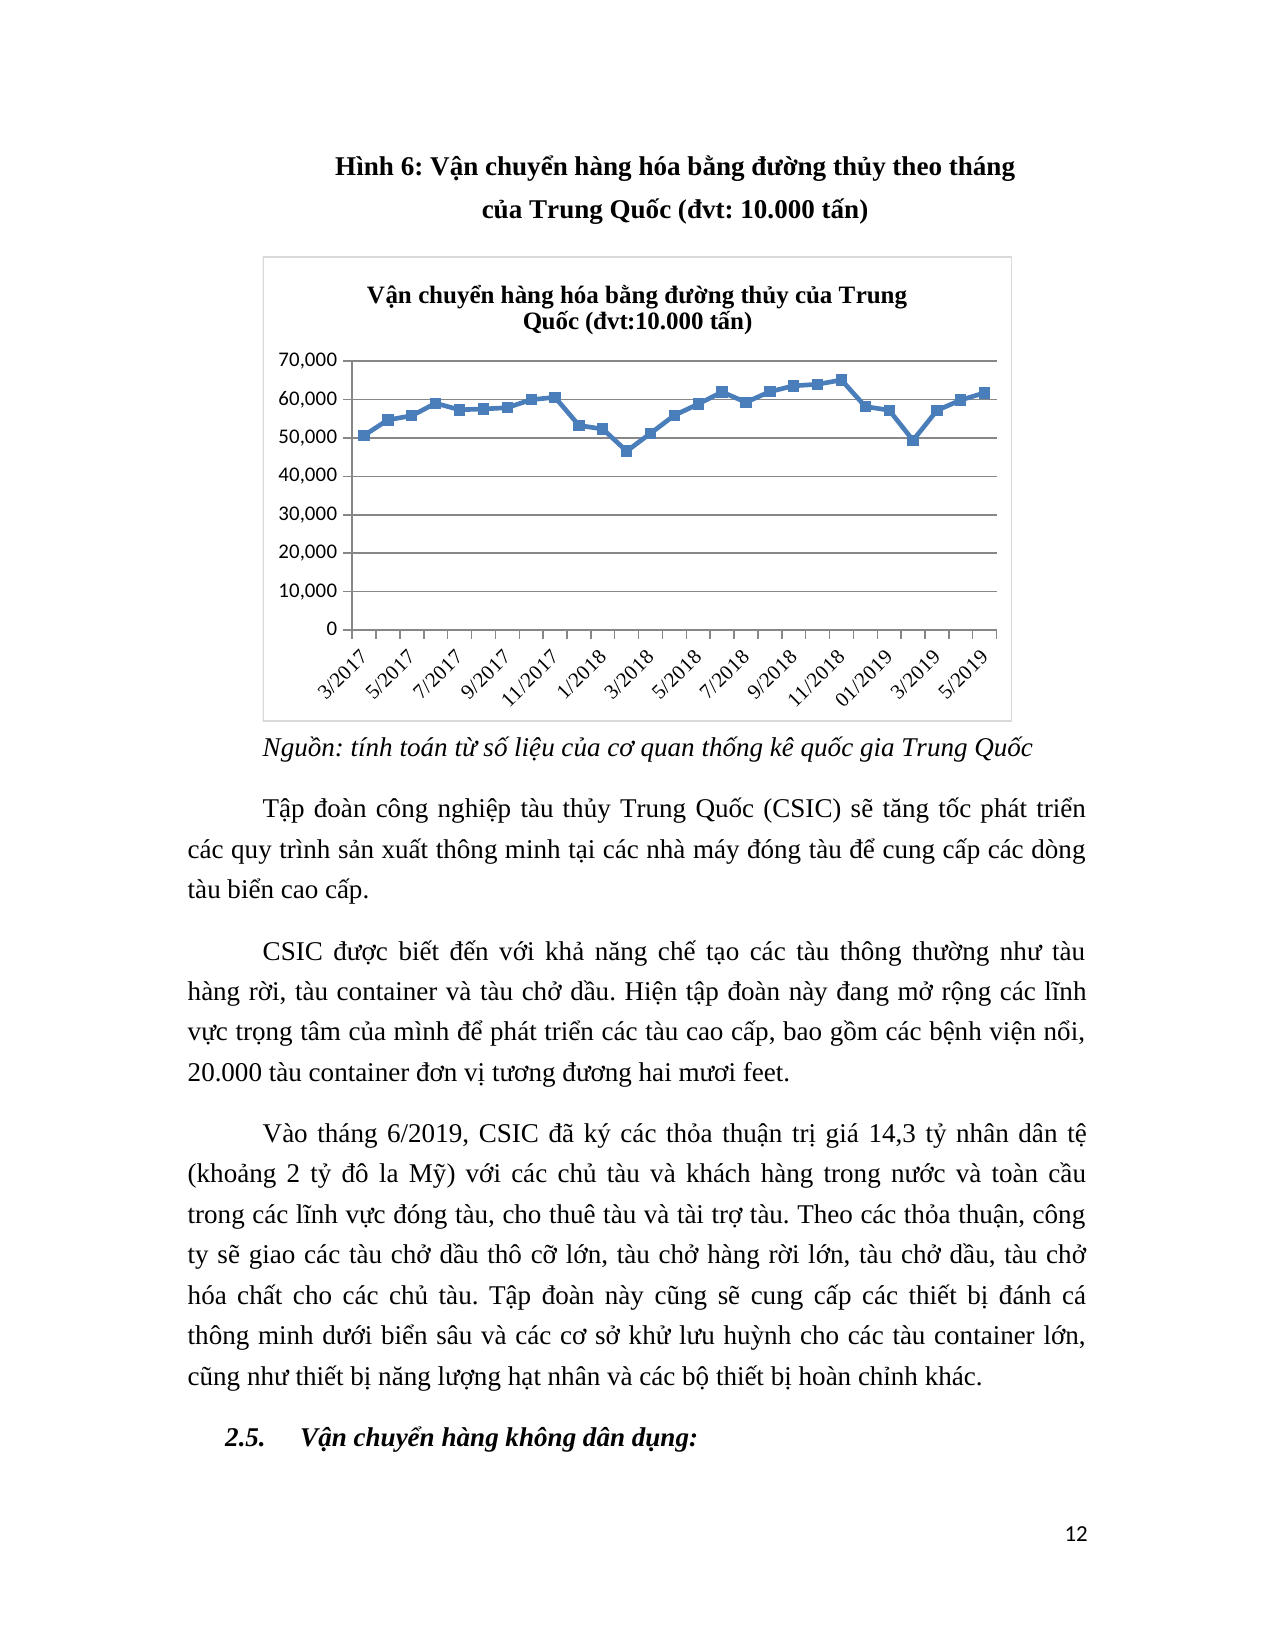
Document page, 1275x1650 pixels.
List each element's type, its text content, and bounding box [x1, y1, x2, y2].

list Vận chuyển hàng không dân dụng: [225, 1421, 1087, 1452]
text CSIC được biết đến với khả năng chế tạo các tàu thông thường như tàu hàng rời, tàu container và tàu chở dầu. Hiện tập đoàn này đang mở rộng các lĩnh vực trọng tâm của mình để phát triển các tàu cao cấp, bao gồm các bệnh viện nổi, 20.000 tàu container đơn vị tương đương hai mươi feet. [187, 935, 1087, 1087]
text Tập đoàn công nghiệp tàu thủy Trung Quốc (CSIC) sẽ tăng tốc phát triển các quy trình sản xuất thông minh tại các nhà máy đóng tàu để cung cấp các dòng tàu biển cao cấp. [187, 793, 1087, 904]
list Nguồn: tính toán từ số liệu của cơ quan thống kê quốc gia Trung Quốc [262, 256, 1087, 762]
text Hình 6: Vận chuyển hàng hóa bằng đường thủy theo tháng [187, 150, 1087, 181]
text Vào tháng 6/2019, CSIC đã ký các thỏa thuận trị giá 14,3 tỷ nhân dân tệ (khoảng 2 tỷ đô la Mỹ) với các chủ tàu và khách hàng trong nước và toàn cầu trong các lĩnh vực đóng tàu, cho thuê tàu và tài trợ tàu. Theo các thỏa thuận, công ty sẽ giao các tàu chở dầu thô cỡ lớn, tàu chở hàng rời lớn, tàu chở dầu, tàu chở hóa chất cho các chủ tàu. Tập đoàn này cũng sẽ cung cấp các thiết bị đánh cá thông minh dưới biển sâu và các cơ sở khử lưu huỳnh cho các tàu container lớn, cũng như thiết bị năng lượng hạt nhân và các bộ thiết bị hoàn chỉnh khác. [187, 1117, 1087, 1391]
list của Trung Quốc (đvt: 10.000 tấn) [262, 194, 1087, 225]
